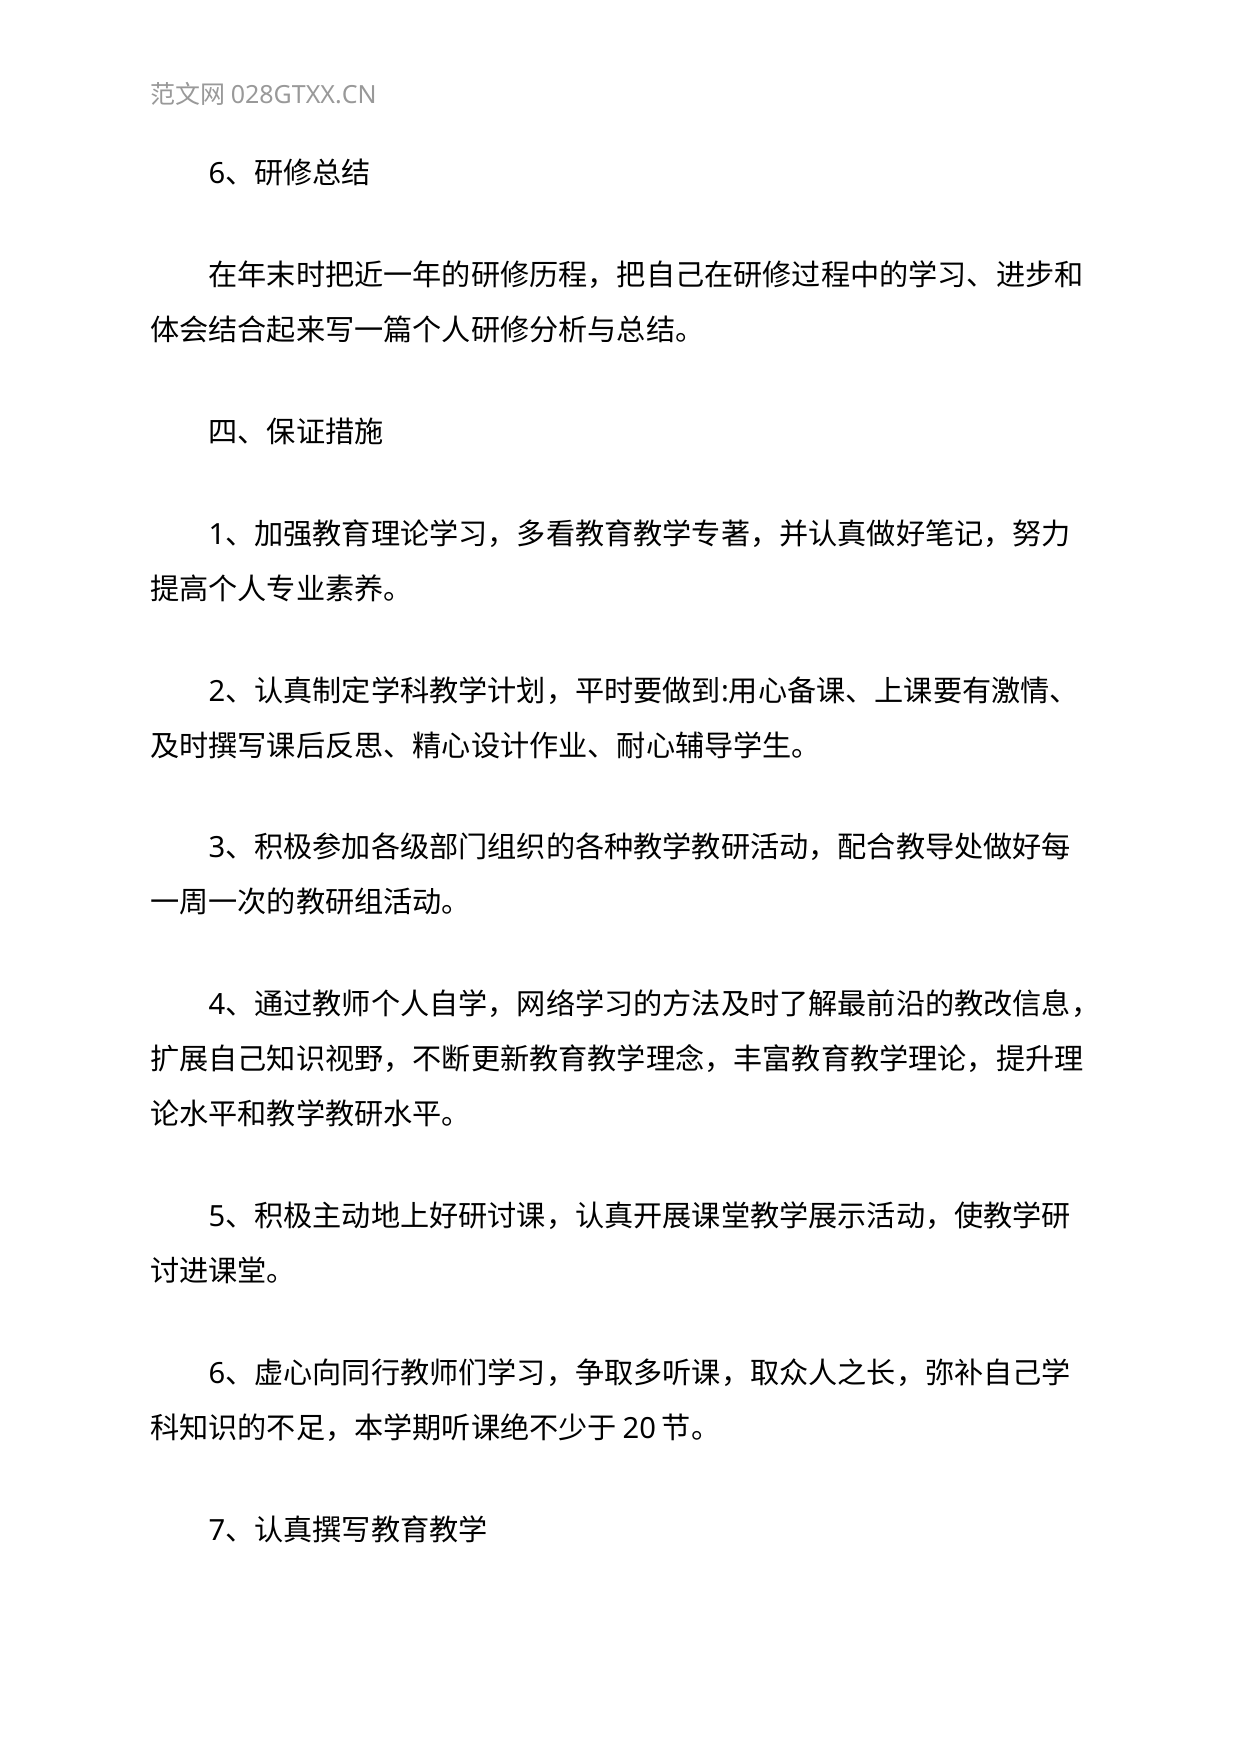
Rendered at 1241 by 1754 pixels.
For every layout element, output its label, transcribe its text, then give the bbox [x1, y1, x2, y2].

text 6、研修总结 [150, 150, 1090, 192]
text 在年末时把近一年的研修历程，把自己在研修过程中的学习、进步和体会结合起来写一篇个人研修分析与总结。 [150, 252, 1090, 349]
text 4、通过教师个人自学，网络学习的方法及时了解最前沿的教改信息，扩展自己知识视野，不断更新教育教学理念，丰富教育教学理论，提升理论水平和教学教研水平。 [150, 981, 1090, 1133]
text 2、认真制定学科教学计划，平时要做到:用心备课、上课要有激情、及时撰写课后反思、精心设计作业、耐心辅导学生。 [150, 667, 1090, 764]
text 3、积极参加各级部门组织的各种教学教研活动，配合教导处做好每一周一次的教研组活动。 [150, 824, 1090, 921]
text 6、虚心向同行教师们学习，争取多听课，取众人之长，弥补自己学科知识的不足，本学期听课绝不少于20节。 [150, 1349, 1090, 1447]
text 5、积极主动地上好研讨课，认真开展课堂教学展示活动，使教学研讨进课堂。 [150, 1192, 1090, 1290]
text 1、加强教育理论学习，多看教育教学专著，并认真做好笔记，努力提高个人专业素养。 [150, 510, 1090, 608]
text 四、保证措施 [150, 409, 1090, 451]
text 7、认真撰写教育教学 [150, 1506, 1090, 1548]
